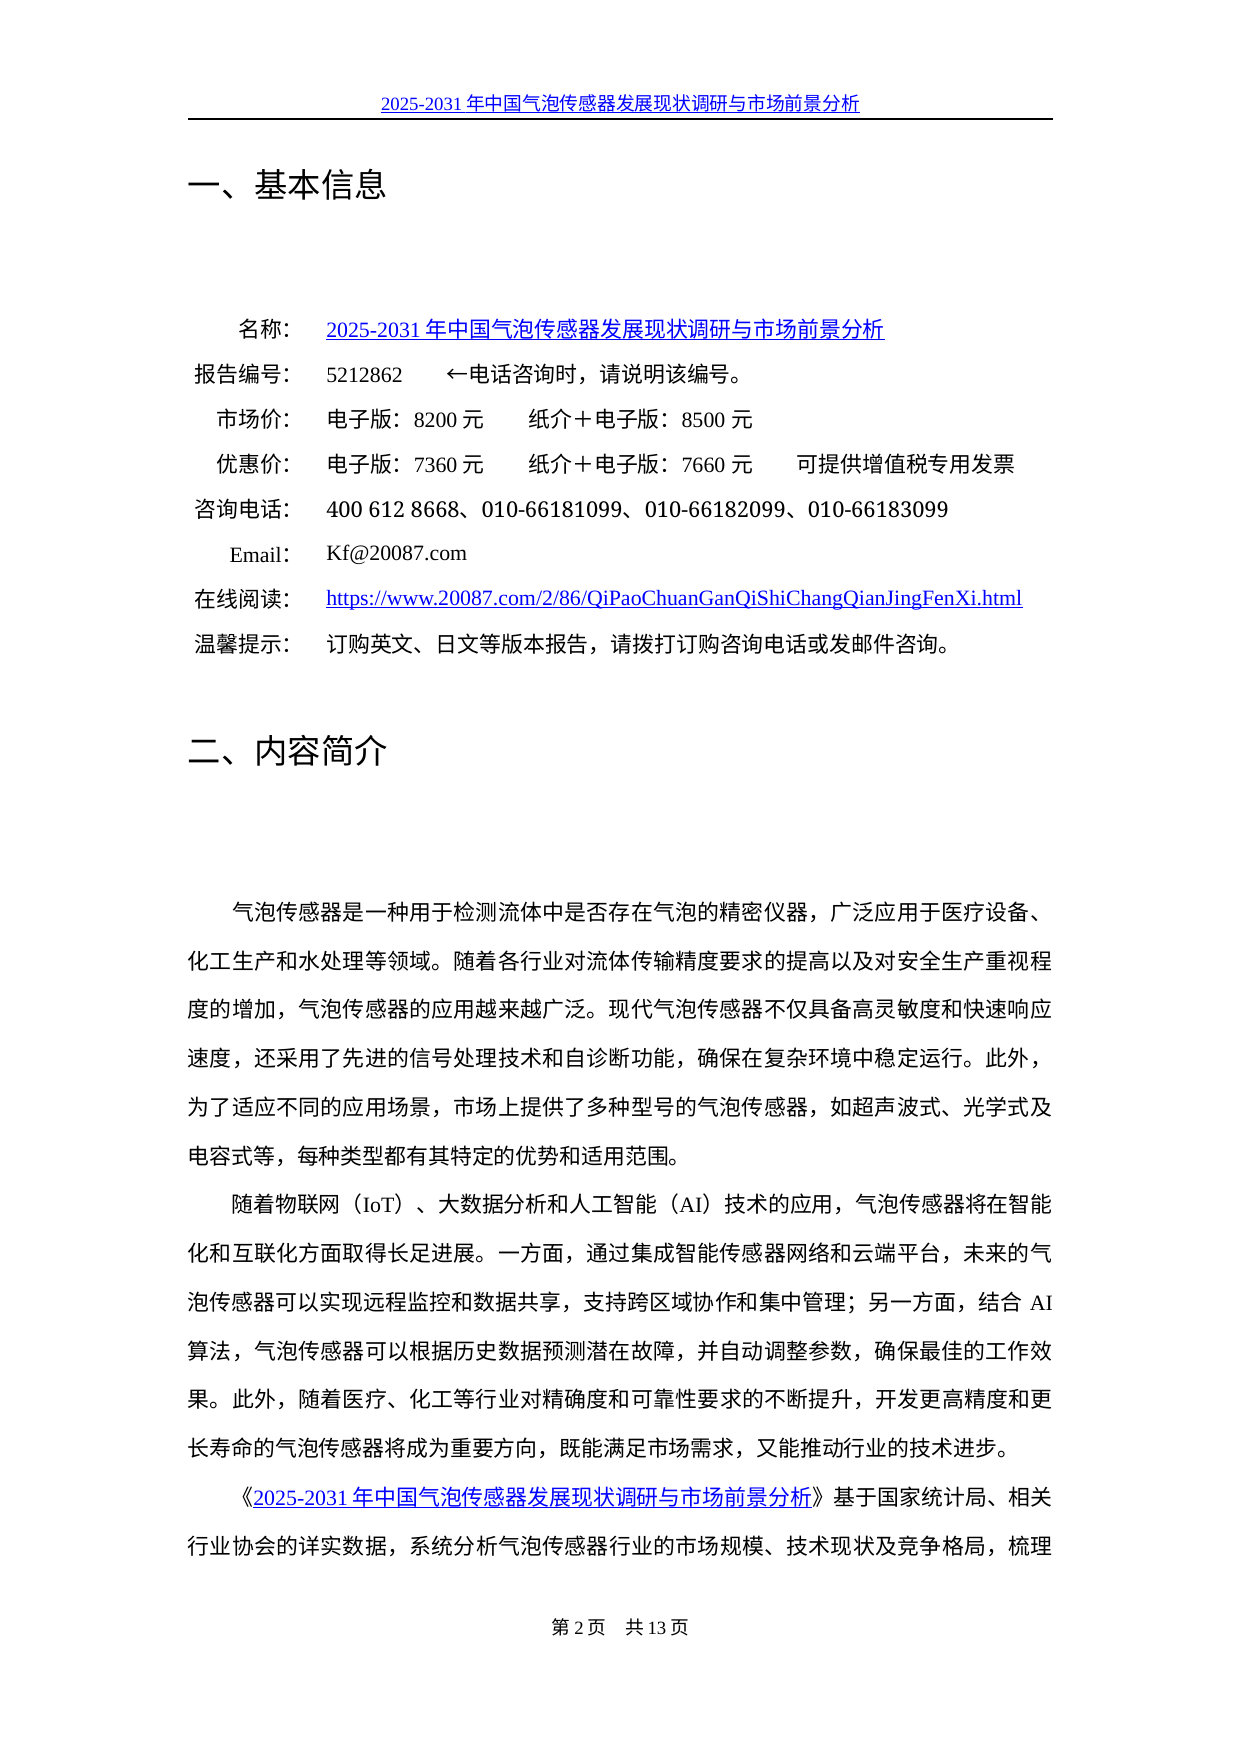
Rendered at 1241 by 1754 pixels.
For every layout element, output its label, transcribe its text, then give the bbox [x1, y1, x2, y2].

table_cell Email： [167, 537, 315, 582]
table_cell 电子版：8200 元 纸介＋电子版：8500 元 [315, 402, 1073, 447]
table_cell [315, 582, 1073, 627]
title 一、基本信息 [187, 150, 1053, 215]
table_cell 咨询电话： [167, 492, 315, 537]
table_cell 在线阅读： [167, 582, 315, 627]
table_cell 订购英文、日文等版本报告，请拨打订购咨询电话或发邮件咨询。 [315, 627, 1073, 672]
table_header 名称： [167, 312, 315, 357]
title 二、内容简介 [187, 717, 1053, 782]
table_cell 温馨提示： [167, 627, 315, 672]
table_header 2025-2031年中国气泡传感器发展现状调研与市场前景分析 [315, 312, 1073, 357]
table_cell 5212862 ←电话咨询时，请说明该编号。 [315, 357, 1073, 402]
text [187, 894, 1053, 1561]
table_cell 优惠价： [167, 447, 315, 492]
table_cell 电子版：7360 元 纸介＋电子版：7660 元 可提供增值税专用发票 [315, 447, 1073, 492]
table_cell 报告编号： [167, 357, 315, 402]
table_cell Kf@20087.com [315, 537, 1073, 582]
table_cell 市场价： [167, 402, 315, 447]
table_cell 400 612 8668、010-66181099、010-66182099、010-66183099 [315, 492, 1073, 537]
